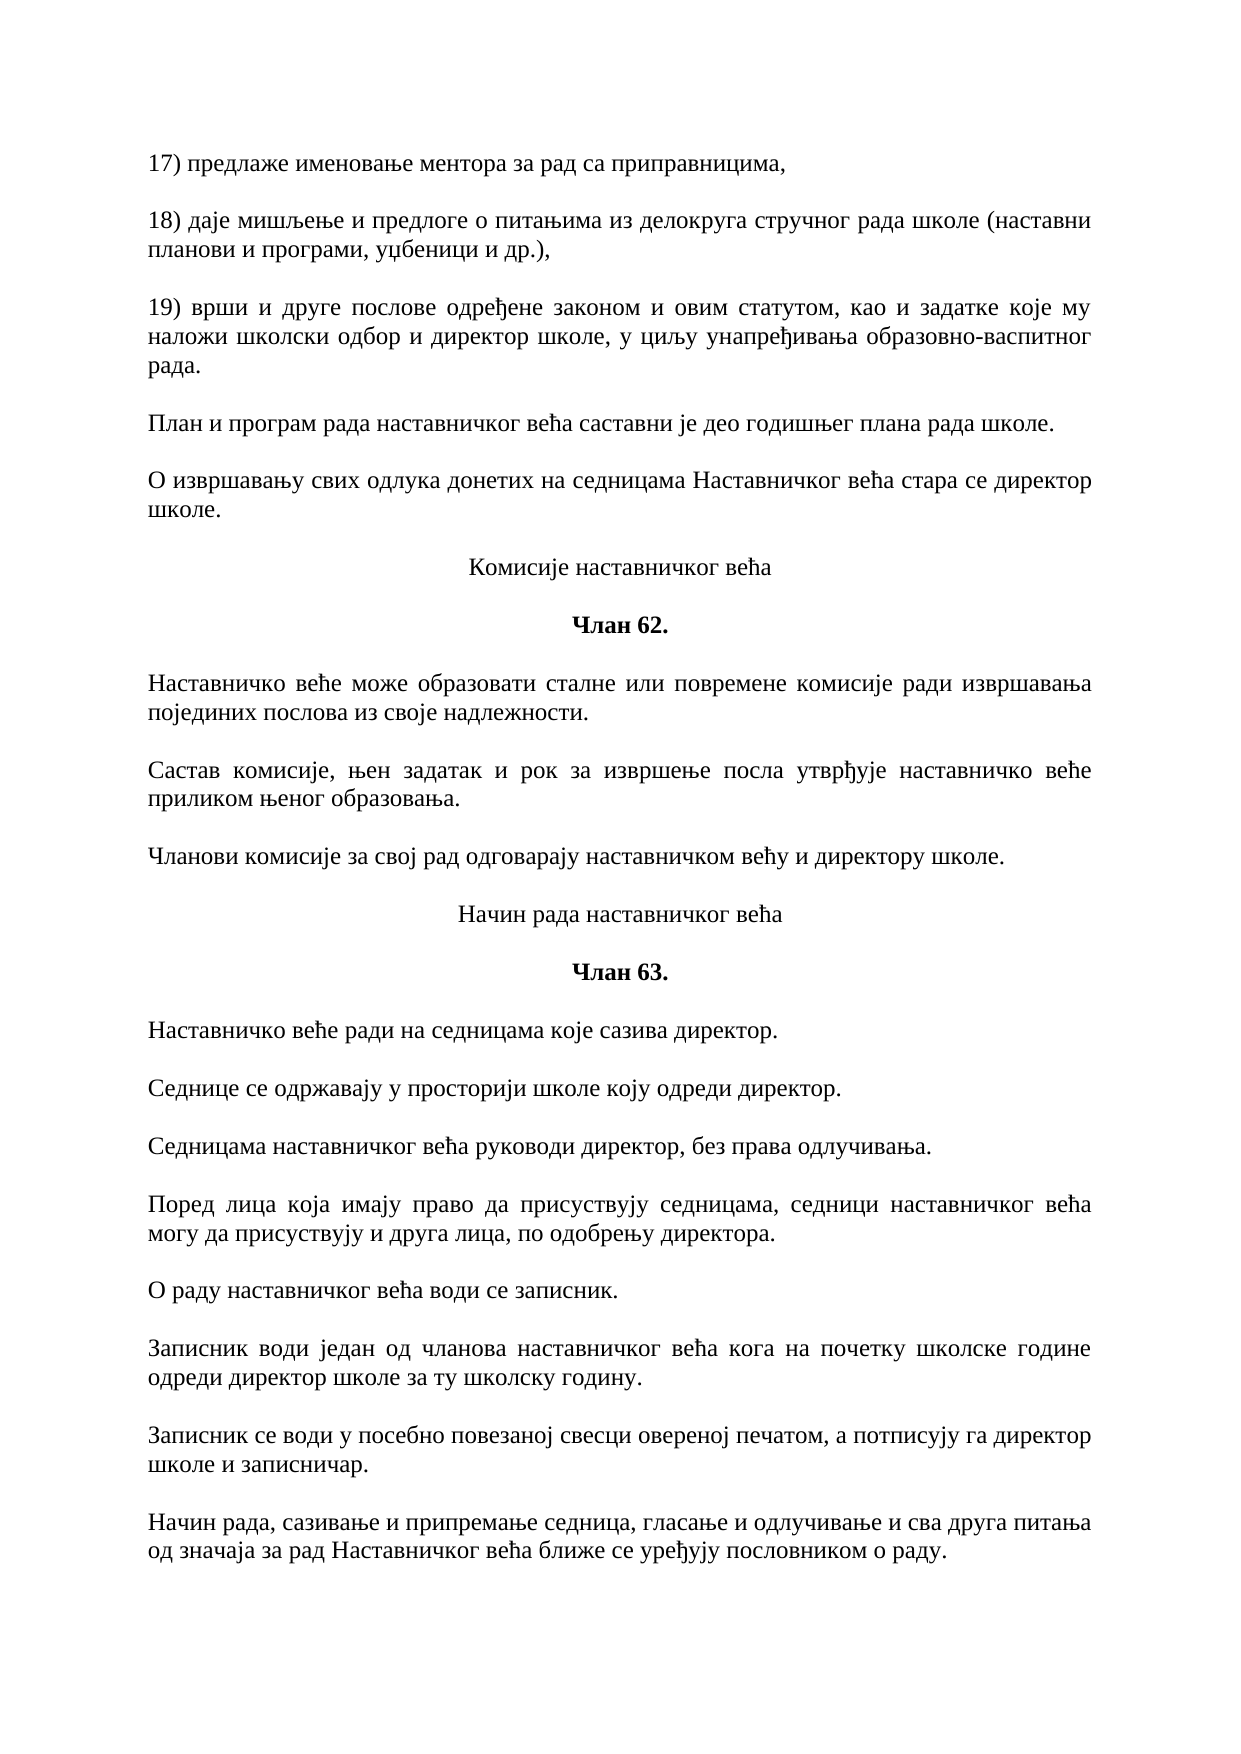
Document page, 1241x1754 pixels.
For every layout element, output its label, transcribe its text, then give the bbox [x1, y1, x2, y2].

text Члан 62. [148, 610, 1093, 639]
text 19) врши и друге послове одређене законом и овим статутом, као и задатке које му наложи школски одбор и директор школе, у циљу унапређивања образовно-васпитног рада. [148, 292, 1093, 378]
text Записник се води у посебно повезаној свесци овереној печатом, а потписују га директор школе и записничар. [148, 1420, 1093, 1478]
text О раду наставничког већа води се записник. [148, 1276, 1093, 1304]
text План и програм рада наставничког већа саставни је део годишњег плана рада школе. [148, 408, 1093, 436]
text Састав комисије, њен задатак и рок за извршење посла утврђује наставничко веће приликом њеног образовања. [148, 755, 1093, 812]
text Наставничко веће може образовати сталне или повремене комисије ради извршавања појединих послова из своје надлежности. [148, 668, 1093, 726]
text Начин рада, сазивање и припремање седница, гласање и одлучивање и сва друга питања од значаја за рад Наставничког већа ближе се уређују пословником о раду. [148, 1507, 1093, 1564]
text 17) предлаже именовање ментора за рад са приправницима, [148, 148, 1093, 176]
text Члан 63. [148, 957, 1093, 986]
text Седнице се одржавају у просторији школе коју одреди директор. [148, 1073, 1093, 1102]
text О извршавању свих одлука донетих на седницама Наставничког већа стара се директор школе. [148, 466, 1093, 523]
text Комисије наставничког већа [148, 552, 1093, 581]
text Наставничко веће ради на седницама које сазива директор. [148, 1015, 1093, 1044]
text Седницама наставничког већа руководи директор, без права одлучивања. [148, 1131, 1093, 1160]
text 18) даје мишљење и предлоге о питањима из делокруга стручног рада школе (наставни планови и програми, уџбеници и др.), [148, 206, 1093, 263]
text Чланови комисије за свој рад одговарају наставничком већу и директору школе. [148, 841, 1093, 870]
text Начин рада наставничког већа [148, 899, 1093, 928]
text Поред лица која имају право да присуствују седницама, седници наставничког већа могу да присуствују и друга лица, по одобрењу директора. [148, 1189, 1093, 1246]
text Записник води један од чланова наставничког већа кога на почетку школске године одреди директор школе за ту школску годину. [148, 1333, 1093, 1391]
